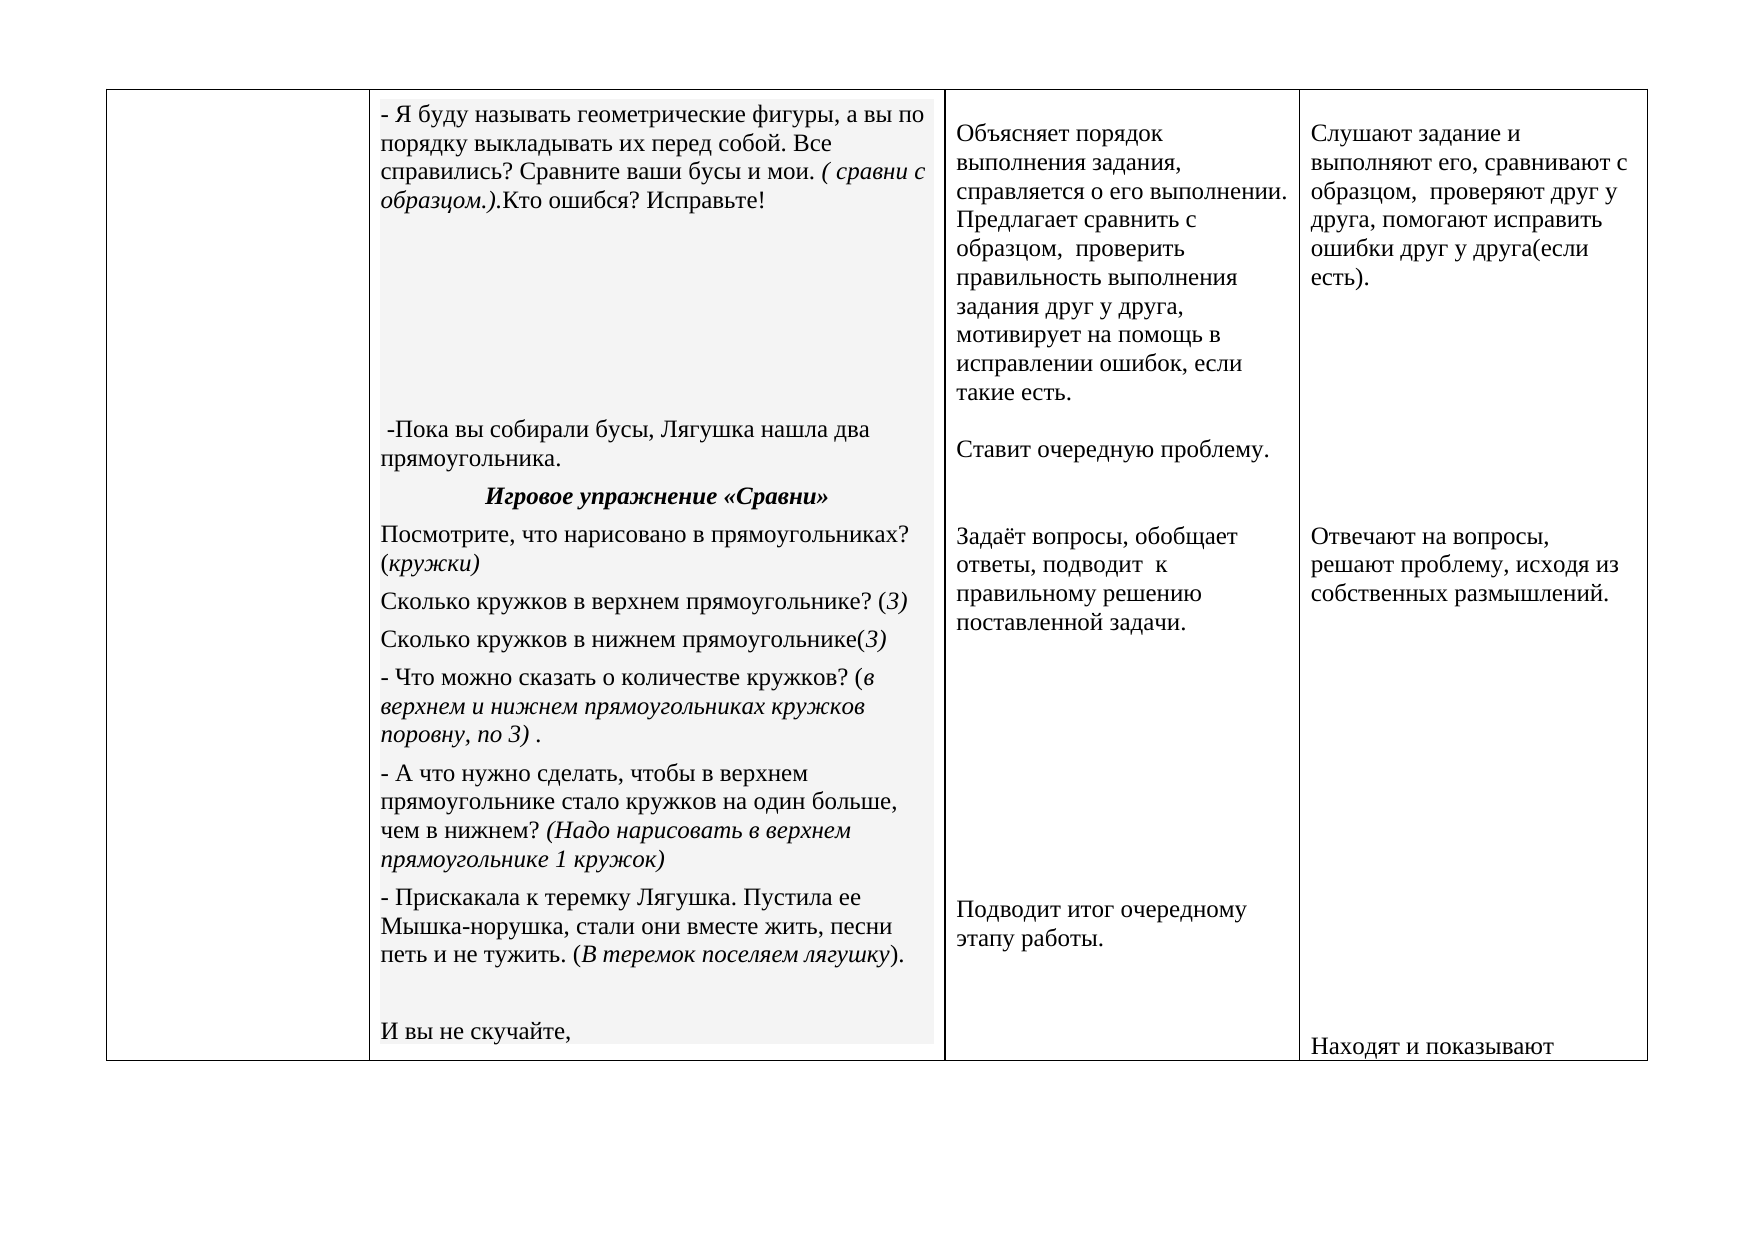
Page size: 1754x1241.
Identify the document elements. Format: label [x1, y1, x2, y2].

table_cell [370, 90, 944, 1060]
table_cell [107, 90, 369, 1060]
table_cell [946, 90, 1299, 1060]
table_cell [1300, 90, 1647, 1060]
